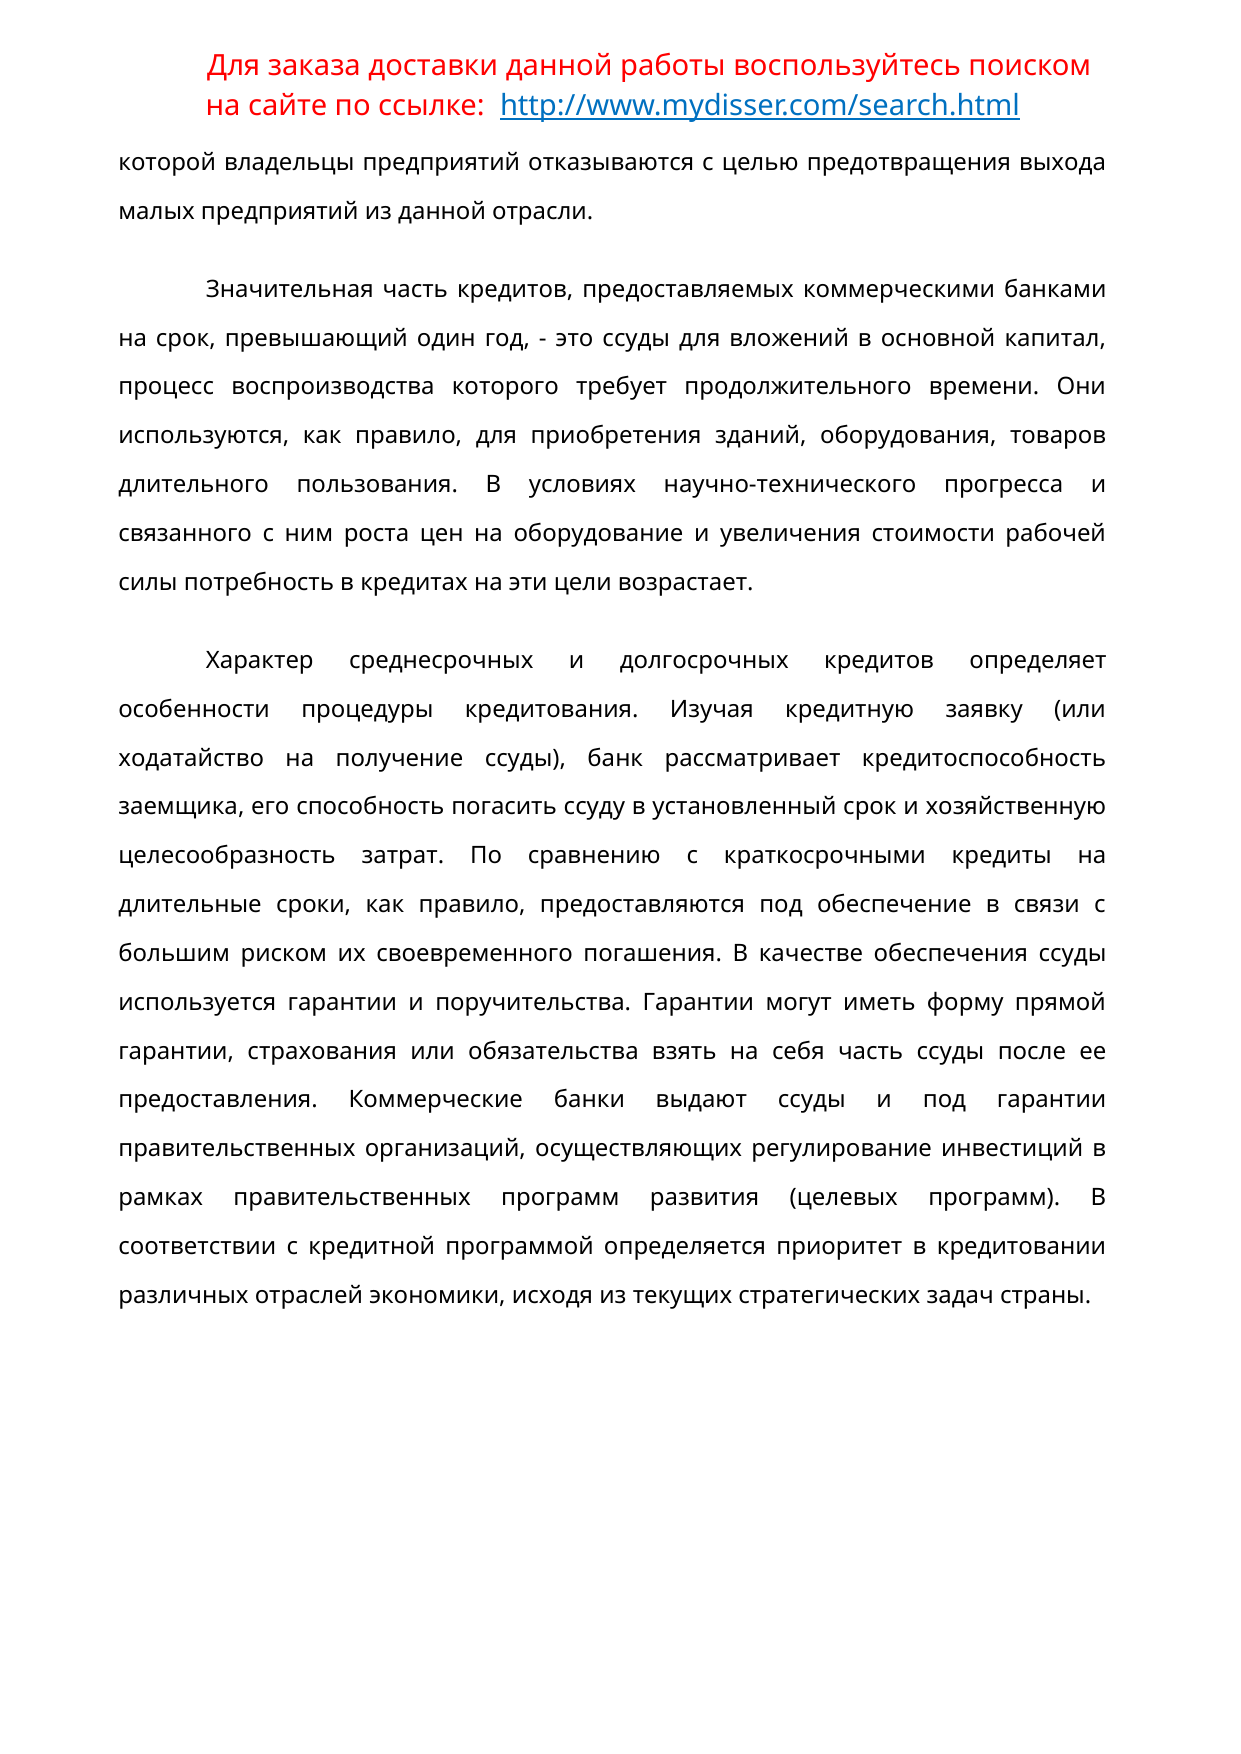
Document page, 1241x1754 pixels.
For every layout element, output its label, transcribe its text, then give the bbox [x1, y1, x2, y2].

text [118, 144, 1107, 226]
text Значительная часть кредитов, предоставляемых коммерческими банками на срок, превышающий один год, - это ссуды для вложений в основной капитал, процесс воспроизводства которого требует продолжительного времени. Они используются, как правило, для приобретения зданий, оборудования, товаров длительного пользования. В условиях научно-технического прогресса и связанного с ним роста цен на оборудование и увеличения стоимости рабочей силы потребность в кредитах на эти цели возрастает. [118, 271, 1107, 597]
text Характер среднесрочных и долгосрочных кредитов определяет особенности процедуры кредитования. Изучая кредитную заявку (или ходатайство на получение ссуды), банк рассматривает кредитоспособность заемщика, его способность погасить ссуду в установленный срок и хозяйственную целесообразность затрат. По сравнению с краткосрочными кредиты на длительные сроки, как правило, предоставляются под обеспечение в связи с большим риском их своевременного погашения. В качестве обеспечения ссуды используется гарантии и поручительства. Гарантии могут иметь форму прямой гарантии, страхования или обязательства взять на себя часть ссуды после ее предоставления. Коммерческие банки выдают ссуды и под гарантии правительственных организаций, осуществляющих регулирование инвестиций в рамках правительственных программ развития (целевых программ). В соответствии с кредитной программой определяется приоритет в кредитовании различных отраслей экономики, исходя из текущих стратегических задач страны. [118, 643, 1107, 1310]
